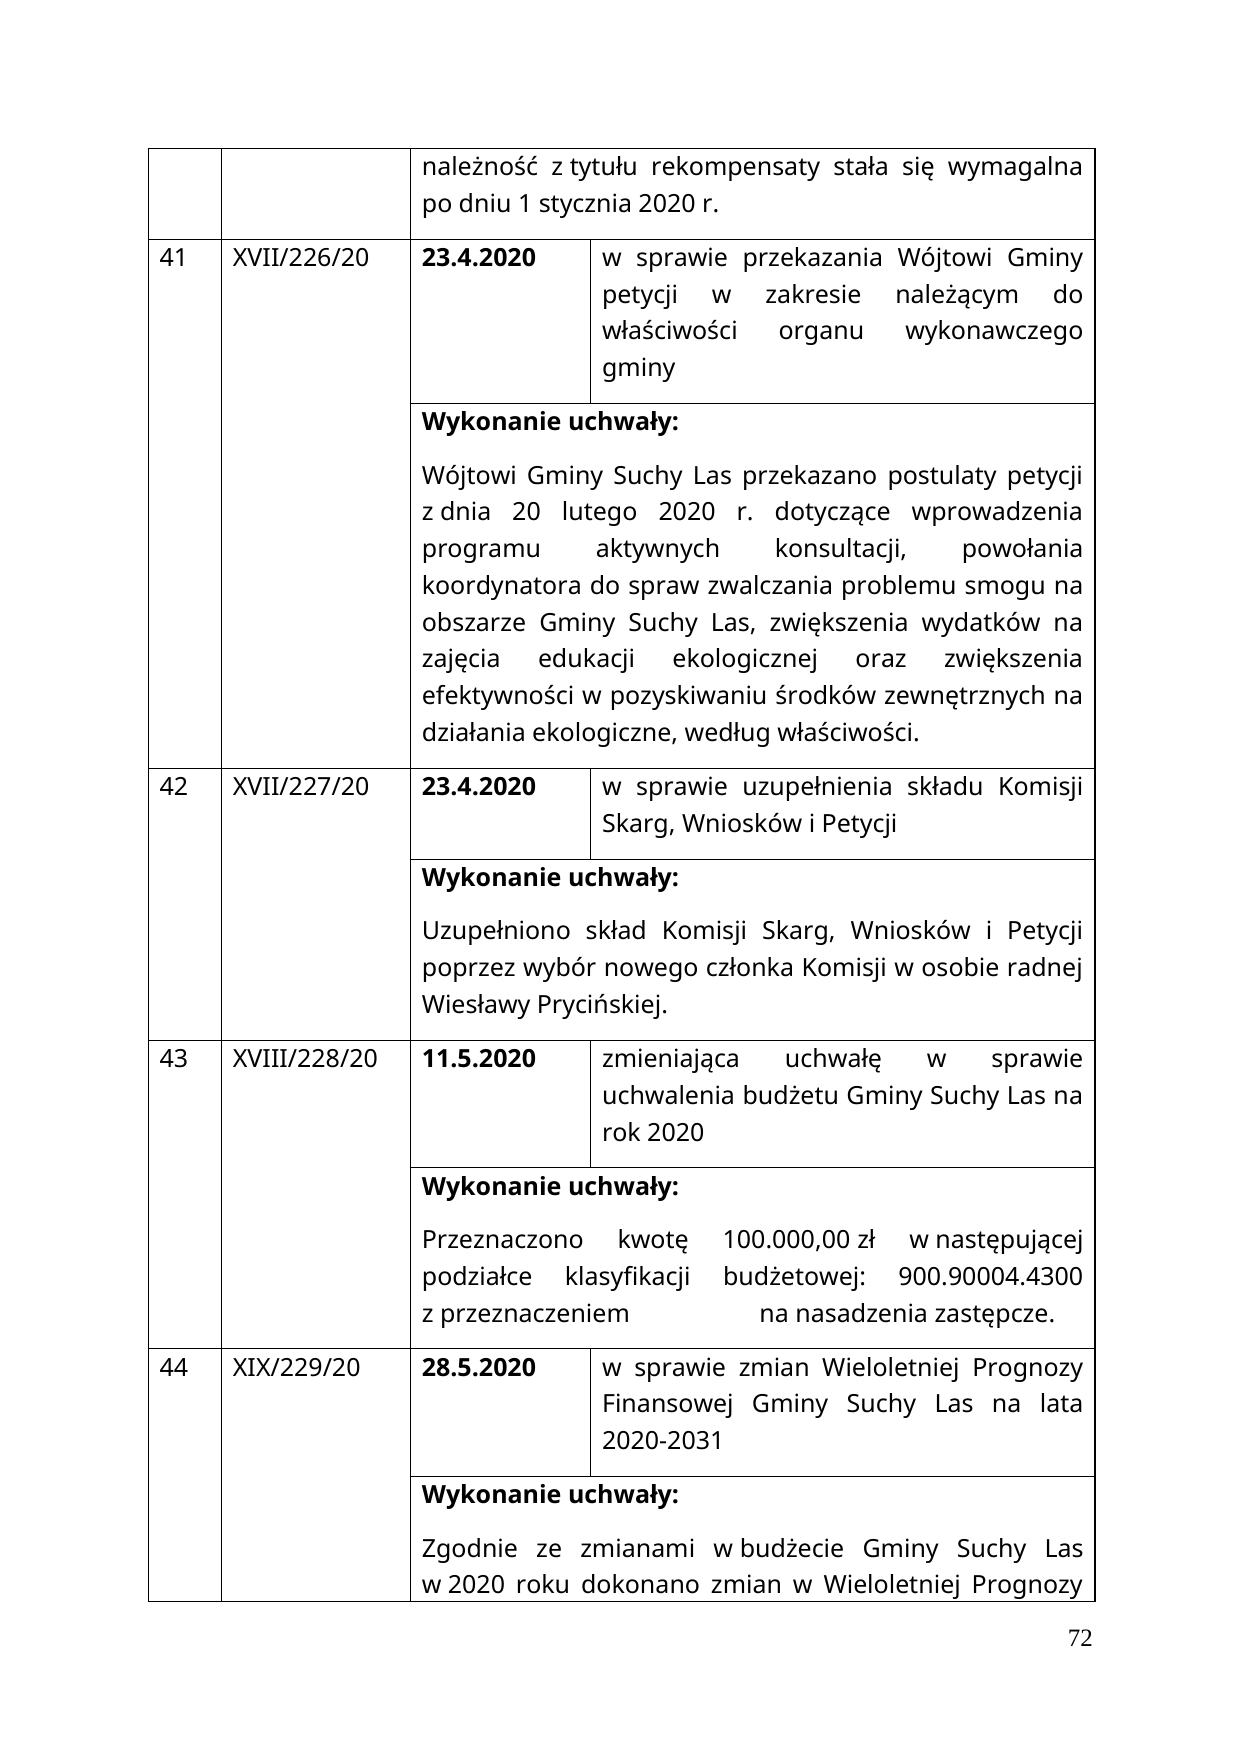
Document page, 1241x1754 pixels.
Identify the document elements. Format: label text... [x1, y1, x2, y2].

table_cell 44 [149, 1349, 221, 1601]
table_cell 23.4.2020 [411, 240, 590, 403]
table_cell XVII/227/20 [222, 769, 410, 1039]
table_cell w sprawie zmian Wieloletniej Prognozy Finansowej Gminy Suchy Las na lata 2020-2031 [591, 1349, 1094, 1476]
table_cell XVII/226/20 [222, 240, 410, 768]
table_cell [411, 149, 1094, 238]
table_cell Wykonanie uchwały: Przeznaczono kwotę 100.000,00 zł w następującej podziałce klasyfikacji budżetowej: 900.90004.4300 z przeznaczeniem na nasadzenia zastępcze. [411, 1168, 1094, 1348]
table_cell 43 [149, 1041, 221, 1348]
table_cell 23.4.2020 [411, 769, 590, 858]
table_cell w sprawie uzupełnienia składu Komisji Skarg, Wniosków i Petycji [591, 769, 1094, 858]
table_cell zmieniająca uchwałę w sprawie uchwalenia budżetu Gminy Suchy Las na rok 2020 [591, 1041, 1094, 1167]
table_cell XVIII/228/20 [222, 1041, 410, 1348]
table_cell 41 [149, 240, 221, 768]
table_cell 42 [149, 769, 221, 1039]
table_cell w sprawie przekazania Wójtowi Gminy petycji w zakresie należącym do właściwości organu wykonawczego gminy [591, 240, 1094, 403]
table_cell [411, 1477, 1094, 1601]
table_cell 28.5.2020 [411, 1349, 590, 1476]
table_cell Wykonanie uchwały: Wójtowi Gminy Suchy Las przekazano postulaty petycji z dnia 20 lutego 2020 r. dotyczące wprowadzenia programu aktywnych konsultacji, powołania koordynatora do spraw zwalczania problemu smogu na obszarze Gminy Suchy Las, zwiększenia wydatków na zajęcia edukacji ekologicznej oraz zwiększenia efektywności w pozyskiwaniu środków zewnętrznych na działania ekologiczne, według właściwości. [411, 404, 1094, 768]
table_cell XIX/229/20 [222, 1349, 410, 1601]
table_cell 11.5.2020 [411, 1041, 590, 1167]
table_cell Wykonanie uchwały: Uzupełniono skład Komisji Skarg, Wniosków i Petycji poprzez wybór nowego członka Komisji w osobie radnej Wiesławy Prycińskiej. [411, 860, 1094, 1039]
